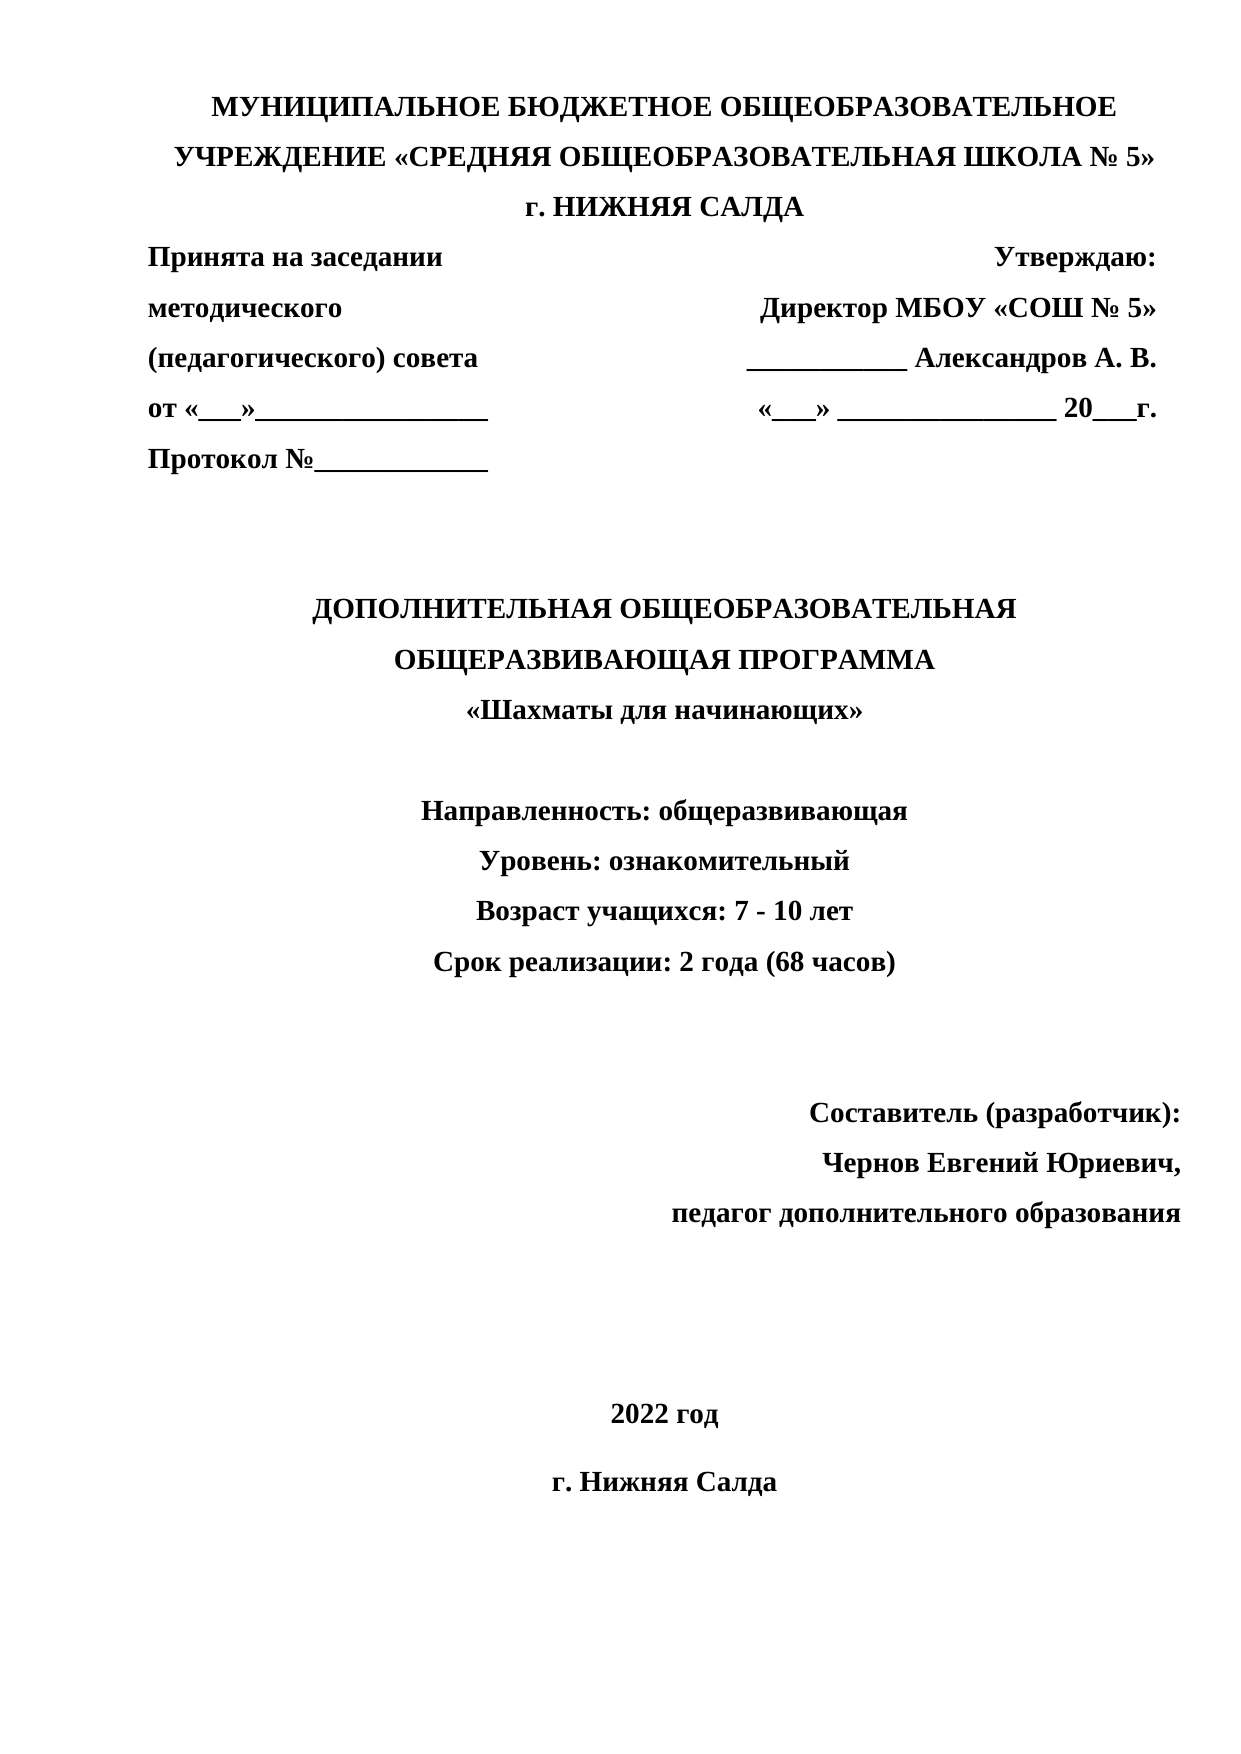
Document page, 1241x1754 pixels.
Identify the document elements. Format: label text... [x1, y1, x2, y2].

text Направленность: общеразвивающая [148, 793, 1181, 826]
table_header Утверждаю: Директор МБОУ «СОШ № 5» ___________ Александров А. В. «___» _______________ 20___г. [652, 240, 1168, 541]
text МУНИЦИПАЛЬНОЕ БЮДЖЕТНОЕ ОБЩЕОБРАЗОВАТЕЛЬНОЕ УЧРЕЖДЕНИЕ «СРЕДНЯЯ ОБЩЕОБРАЗОВАТЕЛЬНАЯ ШКОЛА № 5» [148, 89, 1181, 172]
text 2022 год [148, 1397, 1181, 1430]
table_header Принята на заседании методического (педагогического) совета от « » Протокол № [136, 240, 652, 541]
text Чернов Евгений Юриевич, [148, 1145, 1181, 1179]
text г. НИЖНЯЯ САЛДА [148, 189, 1181, 223]
text ДОПОЛНИТЕЛЬНАЯ ОБЩЕОБРАЗОВАТЕЛЬНАЯ [148, 592, 1181, 625]
text ОБЩЕРАЗВИВАЮЩАЯ ПРОГРАММА [148, 642, 1181, 676]
text Уровень: ознакомительный [148, 843, 1181, 877]
text Возраст учащихся: 7 - 10 лет [148, 893, 1181, 927]
text Составитель (разработчик): [148, 1095, 1181, 1128]
text г. Нижняя Салда [148, 1464, 1181, 1497]
text педагог дополнительного образования [148, 1195, 1181, 1229]
text «Шахматы для начинающих» [148, 692, 1181, 726]
text Срок реализации: 2 года (68 часов) [148, 944, 1181, 977]
